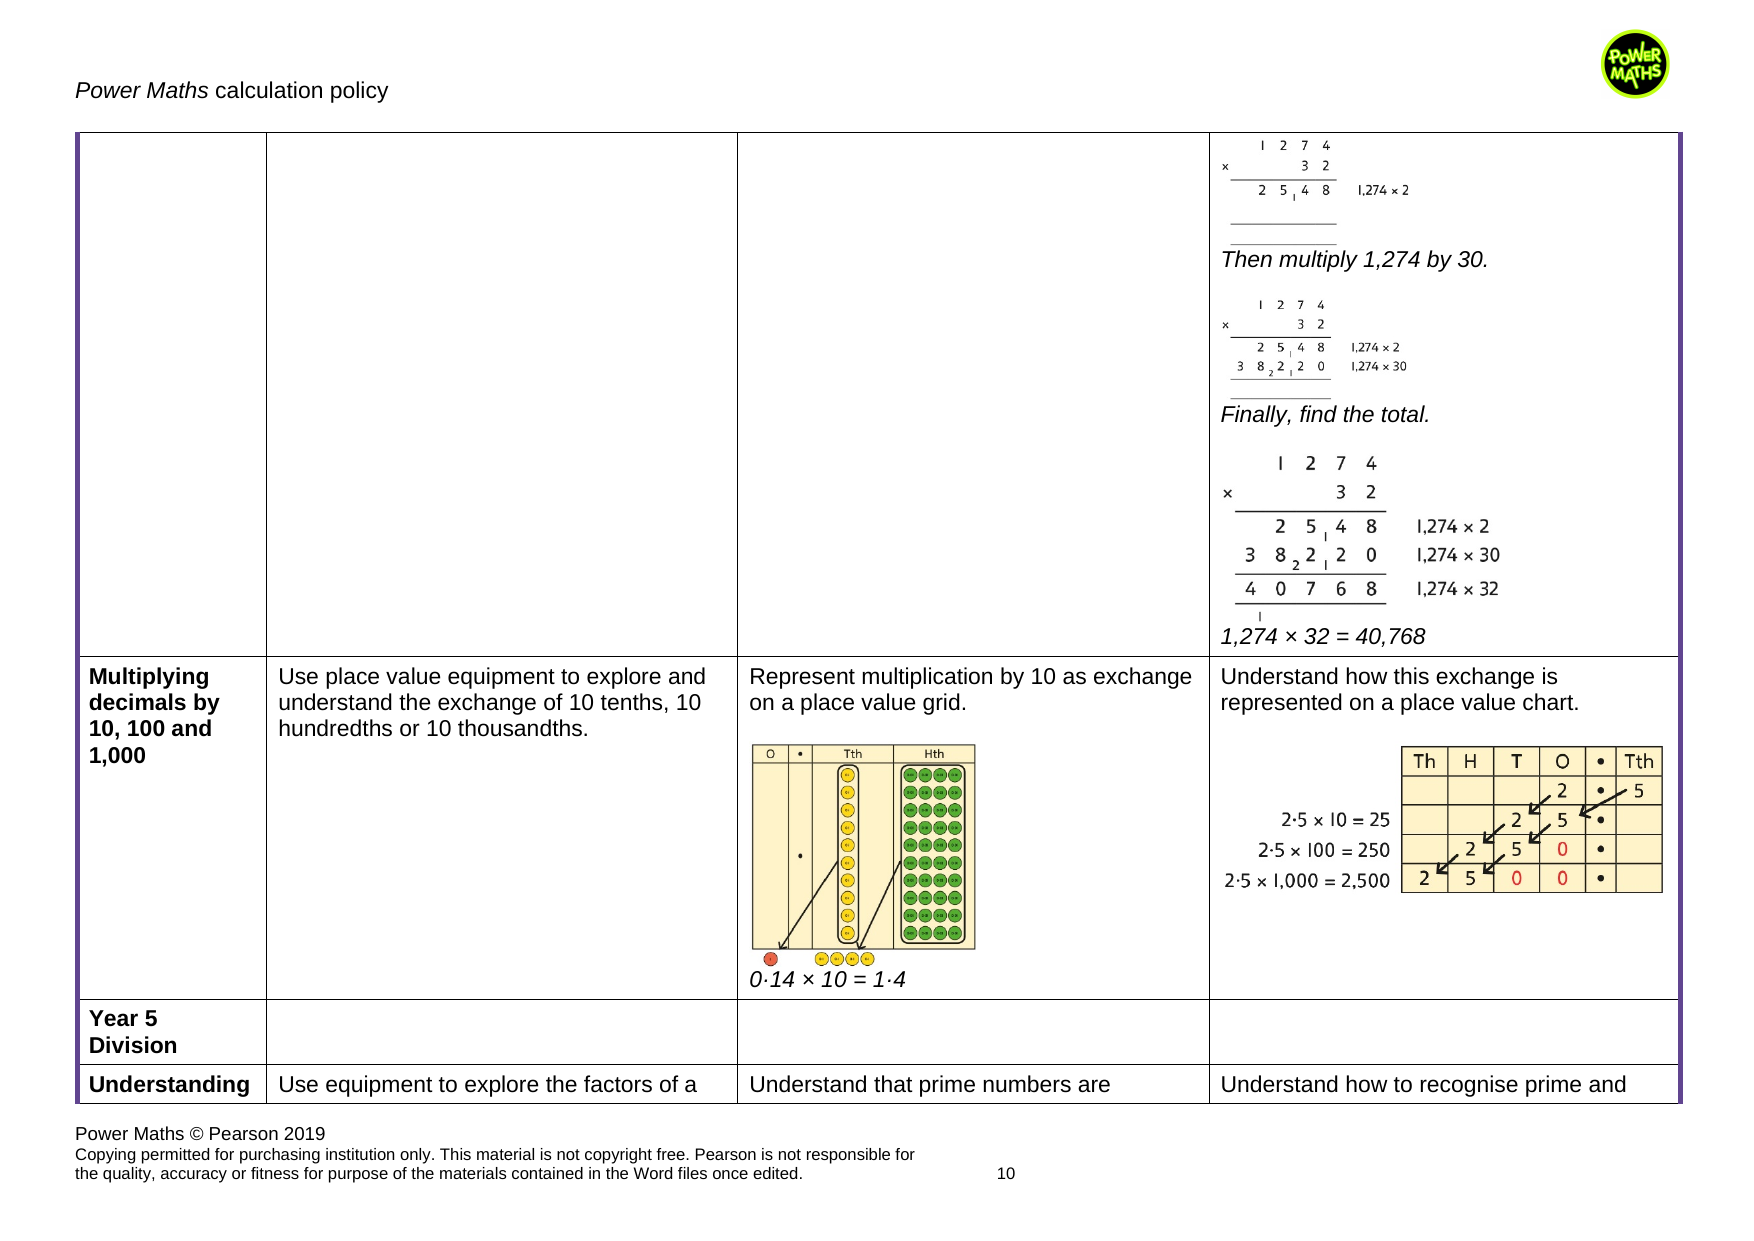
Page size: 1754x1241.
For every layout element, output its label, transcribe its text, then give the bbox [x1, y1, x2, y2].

picture [1220, 741, 1664, 897]
table_cell [267, 133, 737, 656]
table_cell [80, 133, 266, 656]
picture [1220, 138, 1410, 247]
table_cell Understand how this exchange is represented on a place value chart. [1210, 657, 1678, 998]
table_cell [267, 1000, 737, 1064]
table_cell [267, 1065, 737, 1103]
table_cell [1210, 1000, 1678, 1064]
picture [1220, 298, 1408, 401]
table_cell Use place value equipment to explore and understand the exchange of 10 tenths, 10 hundredths or 10 thousandths. [267, 657, 737, 998]
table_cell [738, 133, 1209, 656]
table_cell [738, 1000, 1209, 1064]
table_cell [80, 1065, 266, 1103]
picture [1220, 453, 1500, 624]
table_cell Represent multiplication by 10 as exchange on a place value grid. 0·14 × 10 = 1·4 [738, 657, 1209, 998]
picture [749, 741, 976, 967]
picture [1600, 29, 1670, 99]
table_cell Year 5 Division [80, 1000, 266, 1064]
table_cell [1210, 133, 1678, 656]
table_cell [1210, 1065, 1678, 1103]
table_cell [738, 1065, 1209, 1103]
table_cell Multiplying decimals by 10, 100 and 1,000 [80, 657, 266, 998]
